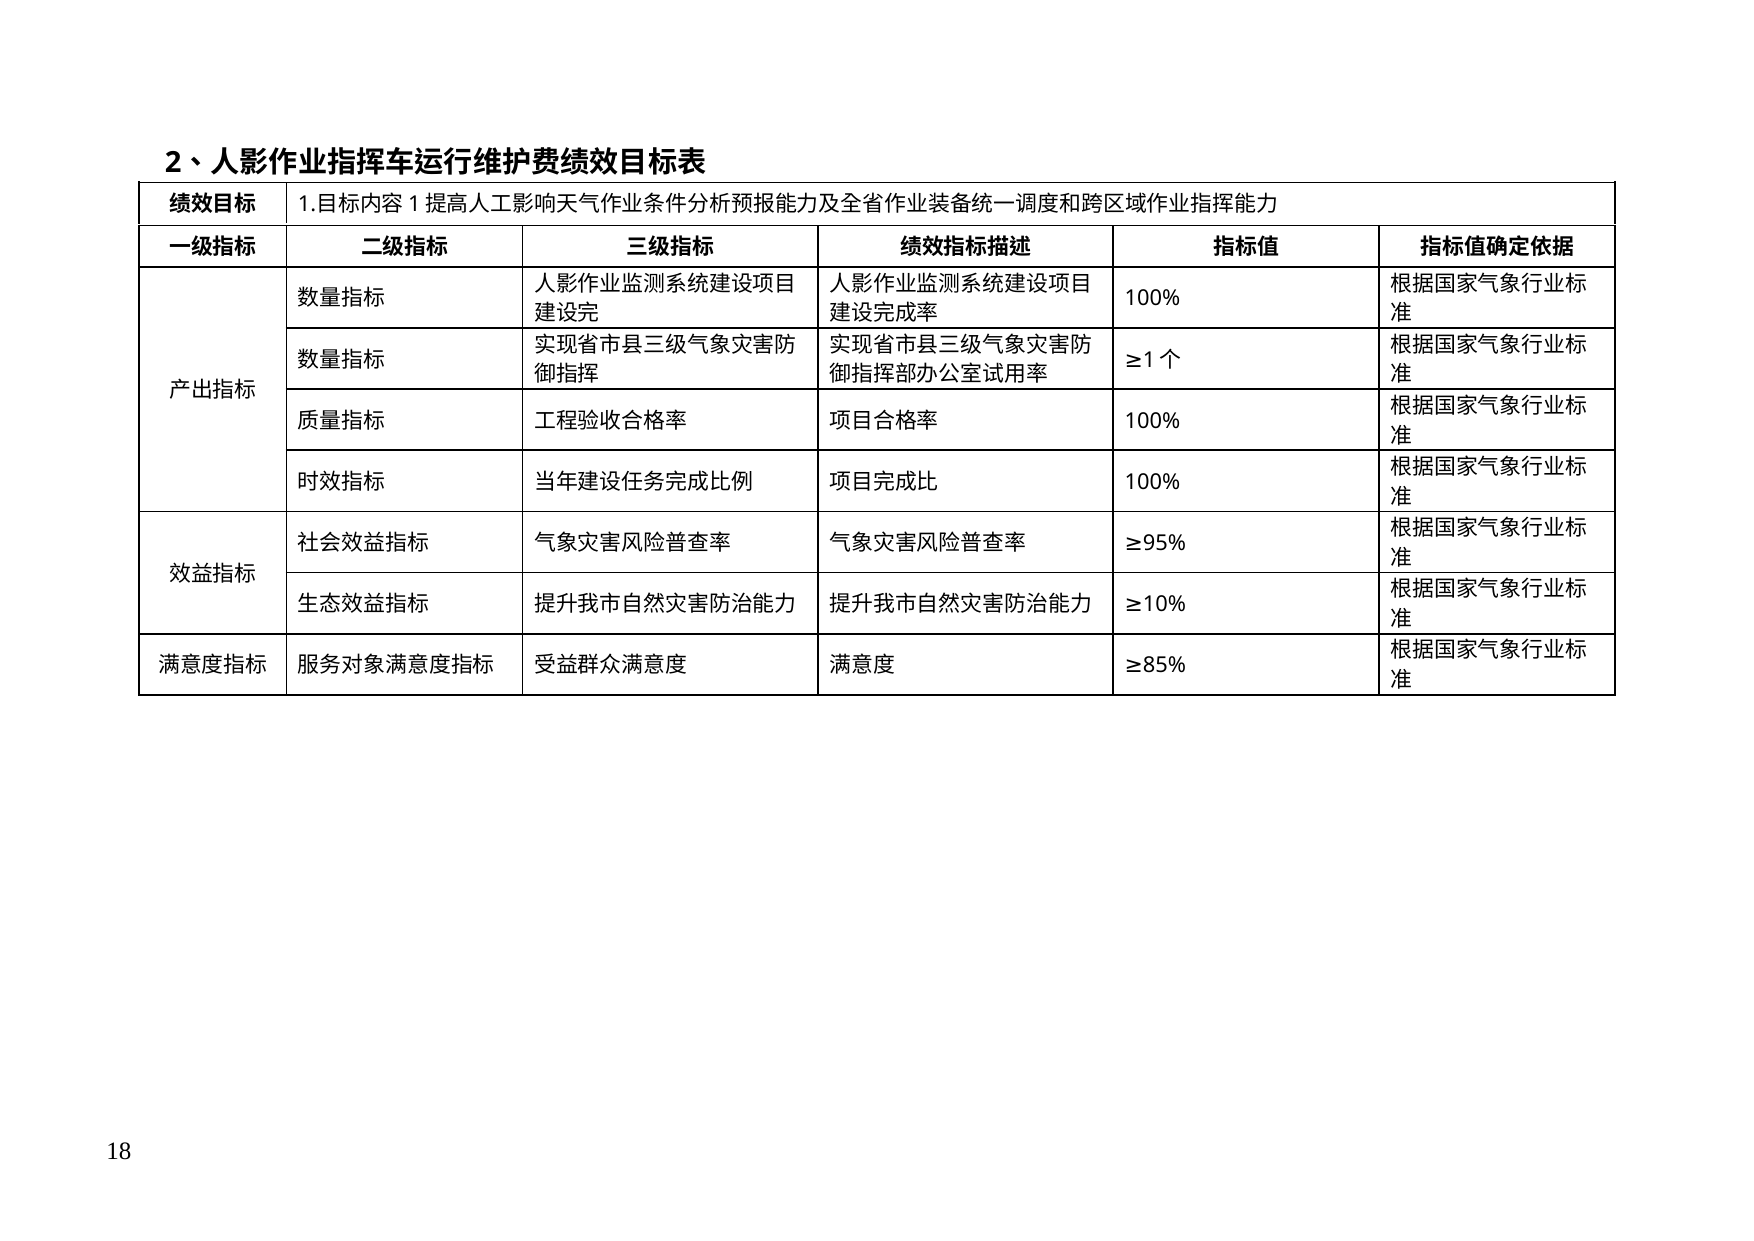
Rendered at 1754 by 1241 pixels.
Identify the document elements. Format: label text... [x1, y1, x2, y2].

table_cell 时效指标 [287, 451, 522, 511]
table_cell 根据国家气象行业标准 [1380, 268, 1614, 327]
text 2、人影作业指挥车运行维护费绩效目标表 [106, 142, 1648, 181]
table_cell 当年建设任务完成比例 [523, 451, 817, 511]
table_cell 满意度 [819, 635, 1112, 694]
table_cell 100% [1114, 451, 1378, 511]
table_header 1.目标内容1提高人工影响天气作业条件分析预报能力及全省作业装备统一调度和跨区域作业指挥能力 [287, 183, 1614, 223]
table_cell 项目合格率 [819, 390, 1112, 449]
table_cell ≥1个 [1114, 329, 1378, 388]
table_cell 根据国家气象行业标准 [1380, 329, 1614, 388]
table_cell 效益指标 [140, 512, 286, 633]
table_cell 生态效益指标 [287, 573, 522, 633]
table_cell 根据国家气象行业标准 [1380, 573, 1614, 633]
table_cell 100% [1114, 390, 1378, 449]
table_cell 产出指标 [140, 268, 286, 511]
table_header 绩效目标 [140, 183, 286, 223]
table_cell 气象灾害风险普查率 [819, 512, 1112, 572]
table_cell 实现省市县三级气象灾害防御指挥部办公室试用率 [819, 329, 1112, 388]
table_header 绩效指标描述 [819, 226, 1112, 266]
table_header 指标值 [1114, 226, 1378, 266]
table_cell 人影作业监测系统建设项目建设完成率 [819, 268, 1112, 327]
table_cell 根据国家气象行业标准 [1380, 512, 1614, 572]
table_header 二级指标 [287, 226, 522, 266]
table_header 一级指标 [140, 226, 286, 266]
table_cell 服务对象满意度指标 [287, 635, 522, 694]
table_cell 数量指标 [287, 268, 522, 327]
table_cell 受益群众满意度 [523, 635, 817, 694]
table_cell 提升我市自然灾害防治能力 [819, 573, 1112, 633]
table_cell ≥95% [1114, 512, 1378, 572]
table_cell 根据国家气象行业标准 [1380, 451, 1614, 511]
table_cell ≥85% [1114, 635, 1378, 694]
table_cell 实现省市县三级气象灾害防御指挥 [523, 329, 817, 388]
table_cell 100% [1114, 268, 1378, 327]
table_cell 根据国家气象行业标准 [1380, 635, 1614, 694]
table_cell 根据国家气象行业标准 [1380, 390, 1614, 449]
table_cell 满意度指标 [140, 635, 286, 694]
table_header 指标值确定依据 [1380, 226, 1614, 266]
table_cell ≥10% [1114, 573, 1378, 633]
table_cell 质量指标 [287, 390, 522, 449]
table_cell 数量指标 [287, 329, 522, 388]
table_cell 气象灾害风险普查率 [523, 512, 817, 572]
table_cell 提升我市自然灾害防治能力 [523, 573, 817, 633]
table_cell 工程验收合格率 [523, 390, 817, 449]
table_cell 人影作业监测系统建设项目建设完 [523, 268, 817, 327]
table_cell 项目完成比 [819, 451, 1112, 511]
table_cell 社会效益指标 [287, 512, 522, 572]
table_header 三级指标 [523, 226, 817, 266]
